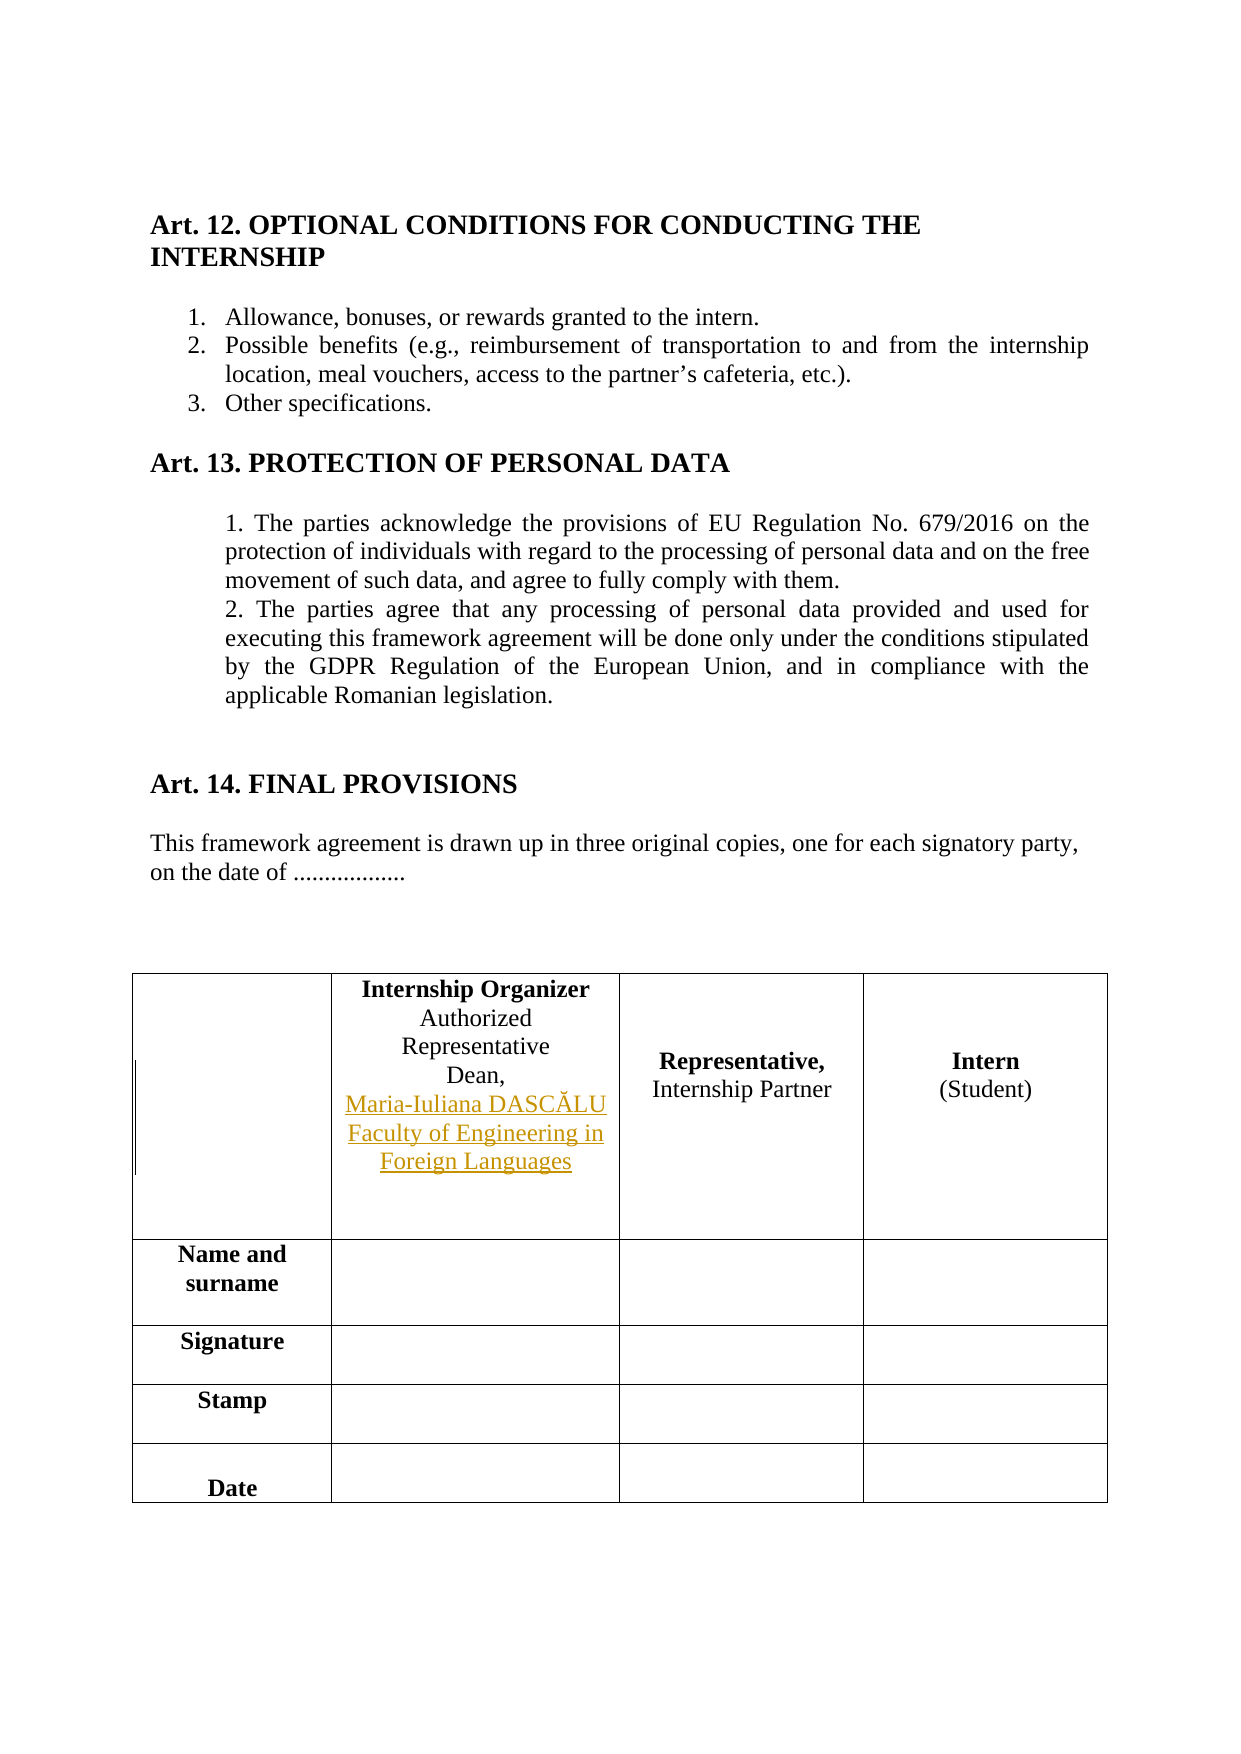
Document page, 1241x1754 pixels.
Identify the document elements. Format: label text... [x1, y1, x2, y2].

table_cell [620, 1385, 863, 1443]
table_cell Date [133, 1444, 331, 1502]
table_header Intern (Student) [864, 974, 1107, 1238]
table_cell [332, 1240, 619, 1325]
table_cell [864, 1326, 1107, 1384]
table_header Internship Organizer Authorized Representative Dean, [332, 974, 619, 1238]
table_cell Name and surname [133, 1240, 331, 1325]
table_cell [620, 1240, 863, 1325]
table_cell [620, 1326, 863, 1384]
list Possible benefits (e.g., reimbursement of transportation to and from the internship location, meal vouchers, access to the partner’s cafeteria, etc.). [187, 331, 1090, 388]
table_header [133, 974, 331, 1238]
table_cell [332, 1385, 619, 1443]
text Art. 12. OPTIONAL CONDITIONS FOR CONDUCTING THE INTERNSHIP [150, 208, 1090, 273]
table_header Representative, Internship Partner [620, 974, 863, 1238]
table_cell [332, 1326, 619, 1384]
text Art. 14. FINAL PROVISIONS [150, 767, 1090, 799]
text This framework agreement is drawn up in three original copies, one for each signatory party, on the date of .................. [150, 828, 1090, 886]
list 1. The parties acknowledge the provisions of EU Regulation No. 679/2016 on the protection of individuals with regard to the processing of personal data and on the free movement of such data, and agree to fully comply with them. [225, 508, 1090, 594]
table_cell [864, 1444, 1107, 1502]
table_cell [620, 1444, 863, 1502]
table_cell [864, 1240, 1107, 1325]
table_cell [332, 1444, 619, 1502]
text Art. 13. PROTECTION OF PERSONAL DATA [150, 446, 1090, 478]
table_cell Signature [133, 1326, 331, 1384]
list Allowance, bonuses, or rewards granted to the intern. [187, 302, 1090, 331]
table_cell Stamp [133, 1385, 331, 1443]
list 2. The parties agree that any processing of personal data provided and used for executing this framework agreement will be done only under the conditions stipulated by the GDPR Regulation of the European Union, and in compliance with the applicable Romanian legislation. [225, 594, 1090, 709]
list Other specifications. [187, 388, 1090, 417]
table_cell [864, 1385, 1107, 1443]
